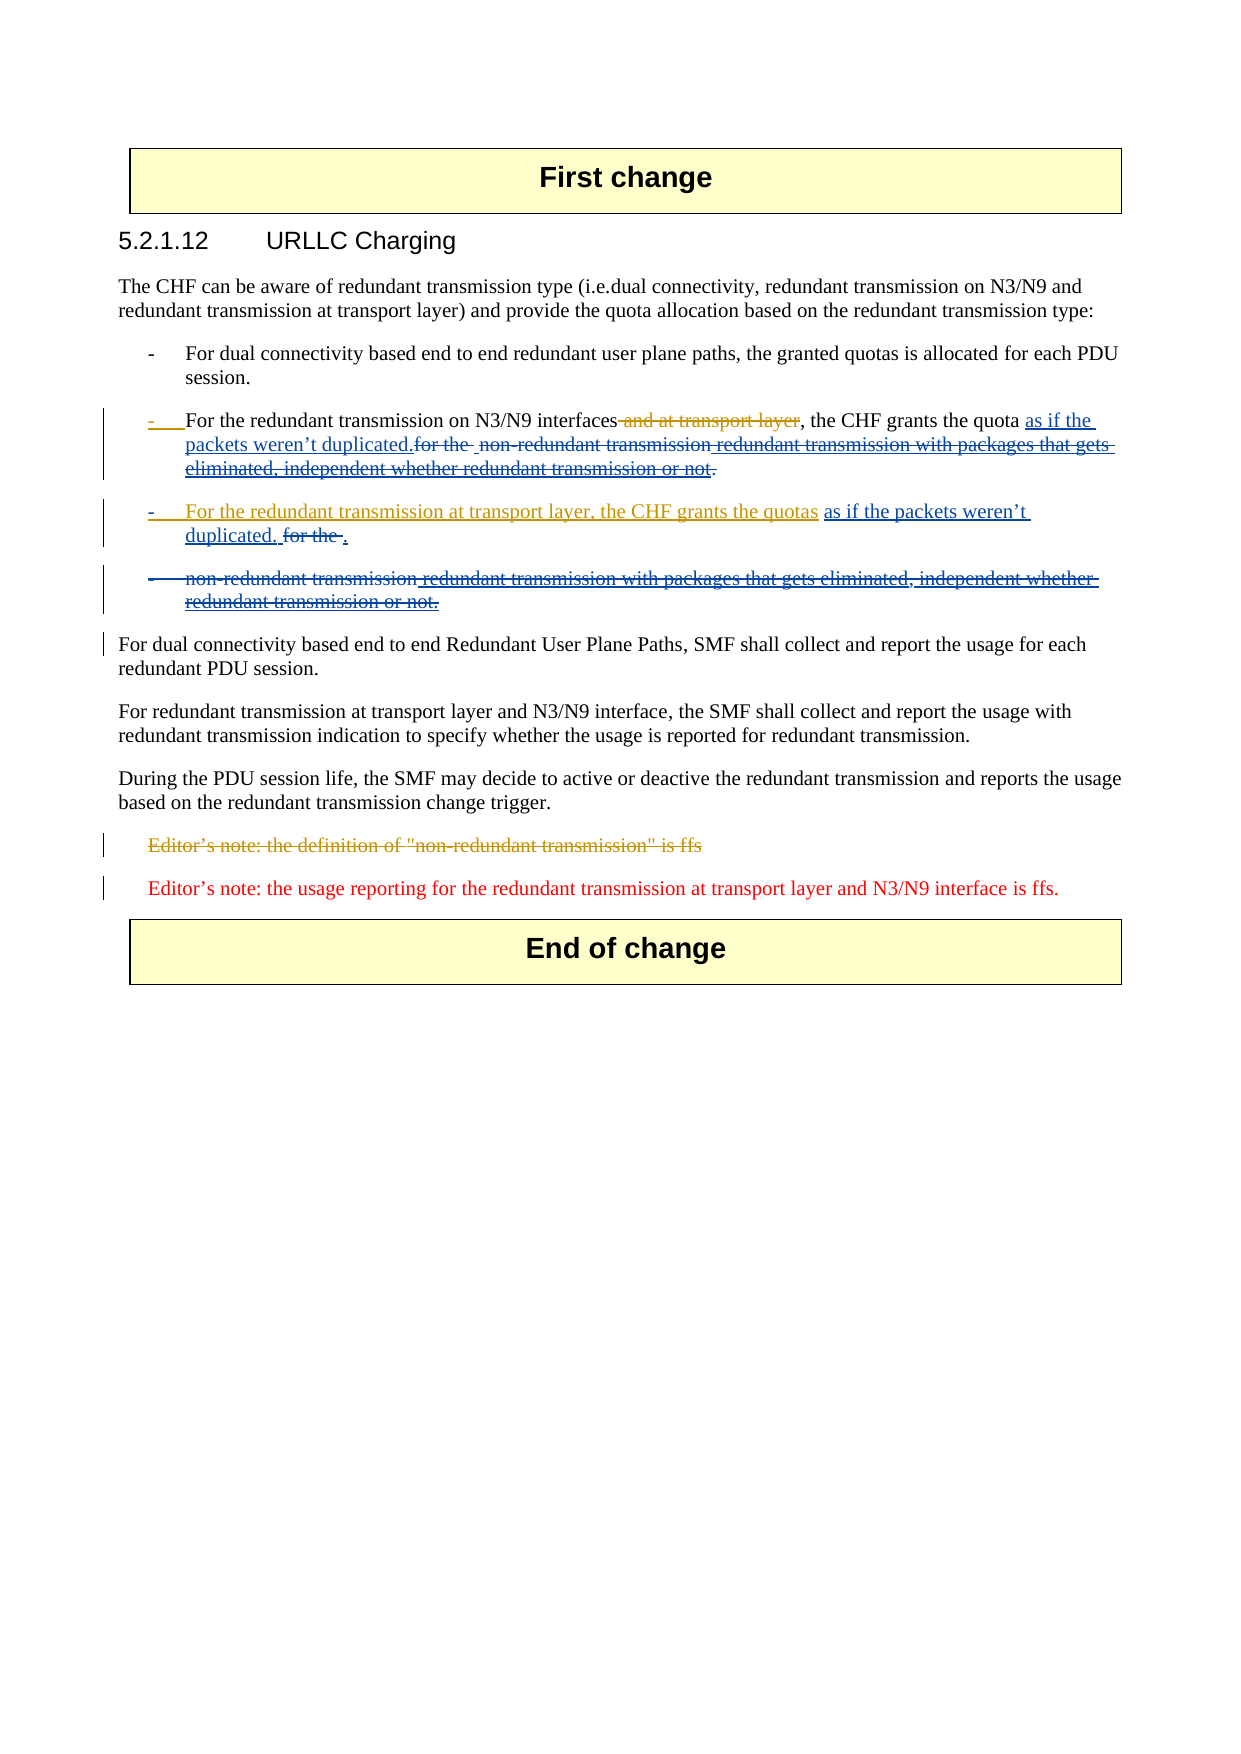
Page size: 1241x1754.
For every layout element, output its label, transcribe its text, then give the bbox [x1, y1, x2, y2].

subtitle 5.2.1.12 URLLC Charging [118, 226, 1122, 255]
text The CHF can be aware of redundant transmission type (i.e.dual connectivity, redundant transmission on N3/N9 and redundant transmission at transport layer) and provide the quota allocation based on the redundant transmission type: [118, 274, 1122, 322]
list For dual connectivity based end to end redundant user plane paths, the granted quotas is allocated for each PDU session. [148, 341, 1122, 389]
text During the PDU session life, the SMF may decide to active or deactive the redundant transmission and reports the usage based on the redundant transmission change trigger. [118, 766, 1122, 814]
text For dual connectivity based end to end Redundant User Plane Paths, SMF shall collect and report the usage for each redundant PDU session. [118, 632, 1122, 680]
list For the redundant transmission on N3/N9 interfaces, the CHF grants the quota [148, 408, 1122, 480]
text For redundant transmission at transport layer and N3/N9 interface, the SMF shall collect and report the usage with redundant transmission indication to specify whether the usage is reported for redundant transmission. [118, 699, 1122, 747]
text Editor’s note: the usage reporting for the redundant transmission at transport layer and N3/N9 interface is ffs. [148, 876, 1122, 900]
table_header End of change [131, 920, 1121, 984]
table_header First change [131, 149, 1121, 213]
